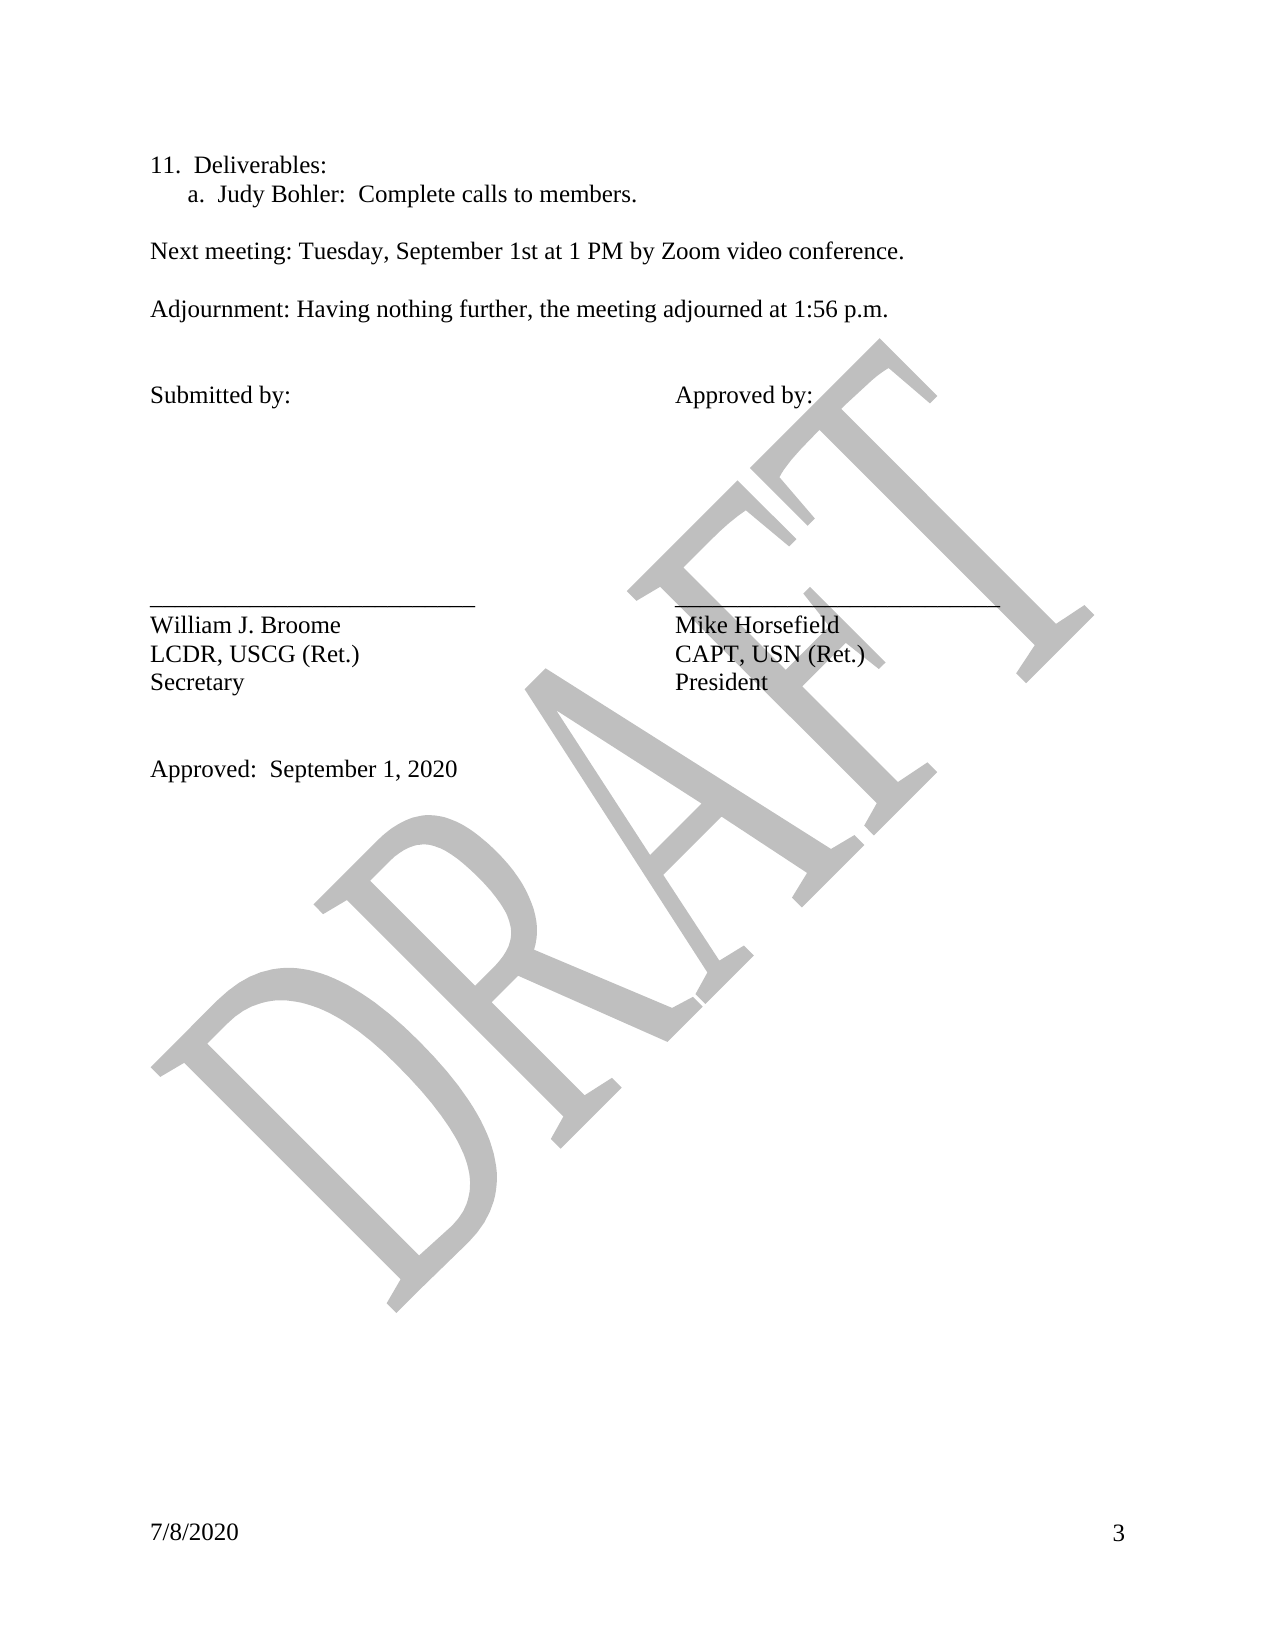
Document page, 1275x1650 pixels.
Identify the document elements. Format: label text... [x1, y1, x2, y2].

text Approved: September 1, 2020 [150, 754, 1125, 782]
text __________________________ __________________________ [150, 581, 1125, 610]
text Submitted by: Approved by: [150, 380, 1125, 409]
text William J. Broome Mike Horsefield [150, 610, 1125, 639]
text Next meeting: Tuesday, September 1st at 1 PM by Zoom video conference. [150, 236, 1125, 265]
text Secretary President [150, 667, 1125, 696]
text Adjournment: Having nothing further, the meeting adjourned at 1:56 p.m. [150, 294, 1125, 322]
text 11. Deliverables: [150, 150, 1125, 179]
text a. Judy Bohler: Complete calls to members. [150, 179, 1125, 207]
text LCDR, USCG (Ret.) CAPT, USN (Ret.) [150, 639, 1125, 667]
